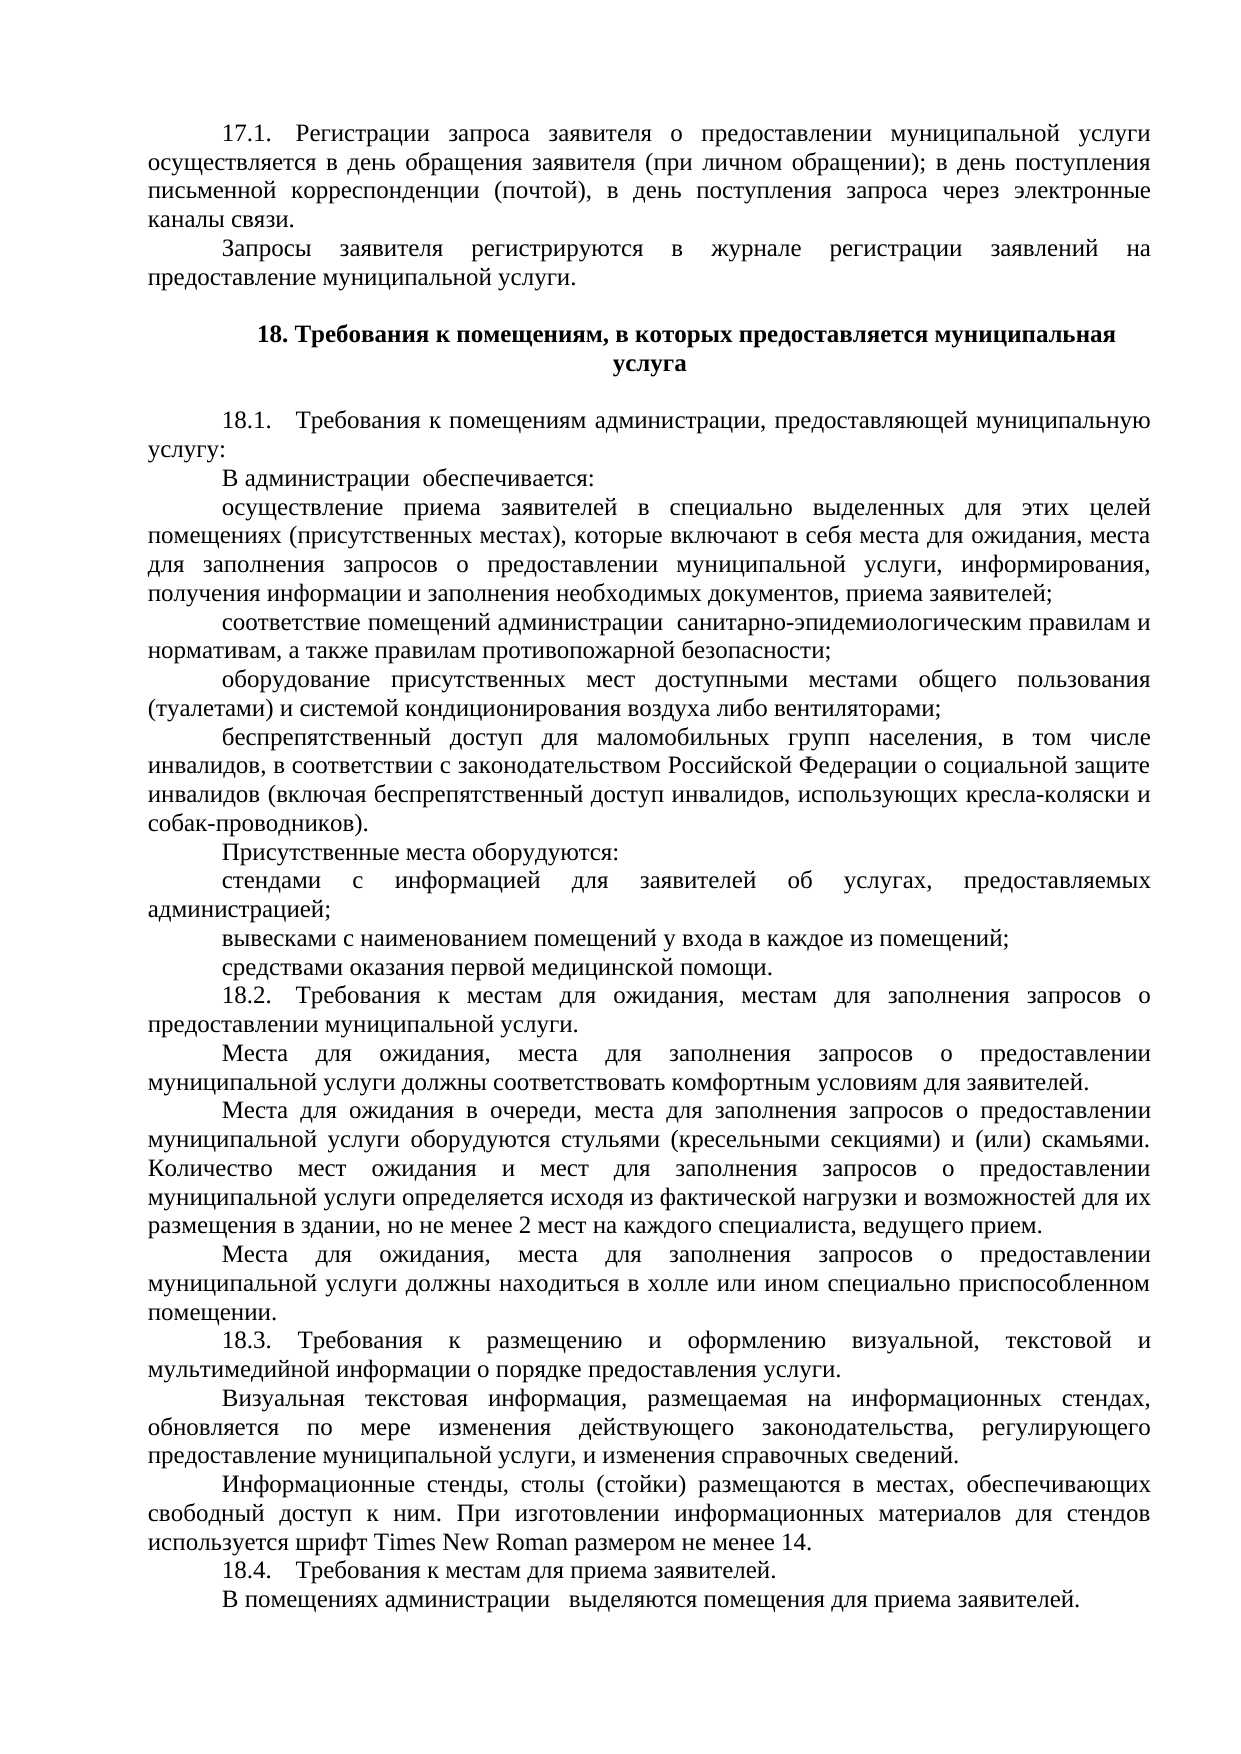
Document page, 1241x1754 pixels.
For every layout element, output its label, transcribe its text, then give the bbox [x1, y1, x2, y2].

text соответствие помещений администрации санитарно-эпидемиологическим правилам и нормативам, а также правилам противопожарной безопасности; [148, 607, 1152, 664]
text Запросы заявителя регистрируются в журнале регистрации заявлений на предоставление муниципальной услуги. [148, 233, 1152, 291]
text В администрации обеспечивается: [148, 463, 1152, 492]
text Присутственные места оборудуются: [148, 837, 1152, 866]
text 18.2. Требования к местам для ожидания, местам для заполнения запросов о предоставлении муниципальной услуги. [148, 981, 1152, 1038]
text 18.4. Требования к местам для приема заявителей. [148, 1556, 1152, 1584]
text 18.1. Требования к помещениям администрации, предоставляющей муниципальную услугу: [148, 406, 1152, 463]
text средствами оказания первой медицинской помощи. [148, 952, 1152, 981]
text 18.3. Требования к размещению и оформлению визуальной, текстовой и мультимедийной информации о порядке предоставления услуги. [148, 1326, 1152, 1383]
text Места для ожидания, места для заполнения запросов о предоставлении муниципальной услуги должны соответствовать комфортным условиям для заявителей. [148, 1038, 1152, 1096]
text Информационные стенды, столы (стойки) размещаются в местах, обеспечивающих свободный доступ к ним. При изготовлении информационных материалов для стендов используется шрифт Times New Roman размером не менее 14. [148, 1469, 1152, 1556]
text вывесками с наименованием помещений у входа в каждое из помещений; [148, 923, 1152, 952]
text беспрепятственный доступ для маломобильных групп населения, в том числе инвалидов, в соответствии с законодательством Российской Федерации о социальной защите инвалидов (включая беспрепятственный доступ инвалидов, использующих кресла-коляски и собак-проводников). [148, 722, 1152, 837]
text Визуальная текстовая информация, размещаемая на информационных стендах, обновляется по мере изменения действующего законодательства, регулирующего предоставление муниципальной услуги, и изменения справочных сведений. [148, 1383, 1152, 1469]
text оборудование присутственных мест доступными местами общего пользования (туалетами) и системой кондиционирования воздуха либо вентиляторами; [148, 664, 1152, 722]
list 17.1. Регистрации запроса заявителя о предоставлении муниципальной услуги осуществляется в день обращения заявителя (при личном обращении); в день поступления письменной корреспонденции (почтой), в день поступления запроса через электронные каналы связи. [148, 118, 1152, 233]
text В помещениях администрации выделяются помещения для приема заявителей. [148, 1584, 1152, 1613]
text Места для ожидания в очереди, места для заполнения запросов о предоставлении муниципальной услуги оборудуются стульями (кресельными секциями) и (или) скамьями. Количество мест ожидания и мест для заполнения запросов о предоставлении муниципальной услуги определяется исходя из фактической нагрузки и возможностей для их размещения в здании, но не менее 2 мест на каждого специалиста, ведущего прием. [148, 1096, 1152, 1239]
text стендами с информацией для заявителей об услугах, предоставляемых администрацией; [148, 866, 1152, 923]
text 18. Требования к помещениям, в которых предоставляется муниципальная услуга [148, 319, 1152, 377]
text Места для ожидания, места для заполнения запросов о предоставлении муниципальной услуги должны находиться в холле или ином специально приспособленном помещении. [148, 1239, 1152, 1326]
text осуществление приема заявителей в специально выделенных для этих целей помещениях (присутственных местах), которые включают в себя места для ожидания, места для заполнения запросов о предоставлении муниципальной услуги, информирования, получения информации и заполнения необходимых документов, приема заявителей; [148, 492, 1152, 607]
